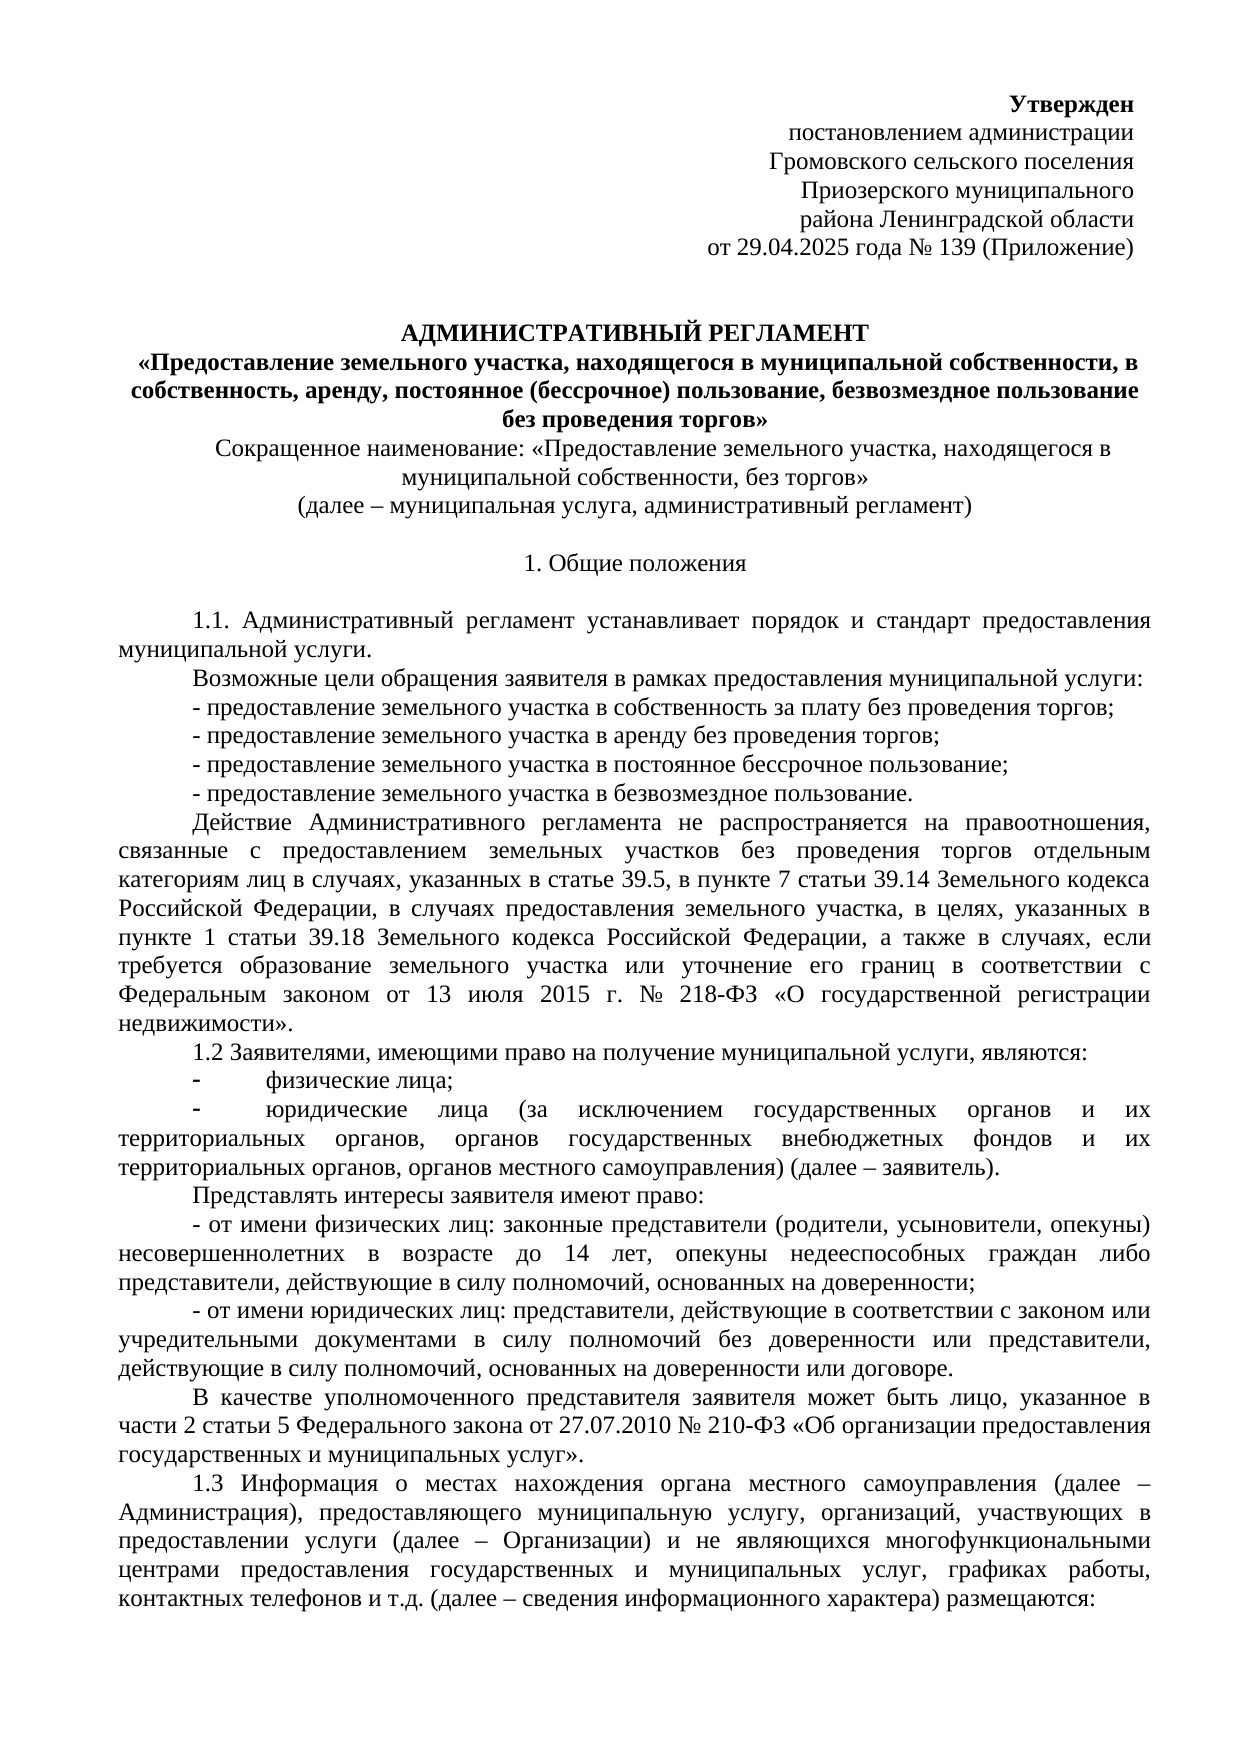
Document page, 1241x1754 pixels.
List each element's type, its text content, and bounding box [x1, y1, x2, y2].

text - предоставление земельного участка в аренду без проведения торгов; [118, 720, 1152, 749]
list юридические лица (за исключением государственных органов и их территориальных органов, органов государственных внебюджетных фондов и их территориальных органов, органов местного самоуправления) (далее – заявитель). [118, 1094, 1152, 1180]
text от 29.04.2025 года № 139 (Приложение) [148, 232, 1134, 261]
text - от имени юридических лиц: представители, действующие в соответствии с законом или учредительными документами в силу полномочий без доверенности или представители, действующие в силу полномочий, основанных на доверенности или договоре. [118, 1295, 1152, 1382]
text 1.2 Заявителями, имеющими право на получение муниципальной услуги, являются: [118, 1037, 1152, 1065]
text района Ленинградской области [148, 204, 1134, 232]
text Сокращенное наименование: «Предоставление земельного участка, находящегося в муниципальной собственности, без торгов» [118, 433, 1152, 490]
text - от имени физических лиц: законные представители (родители, усыновители, опекуны) несовершеннолетних в возрасте до 14 лет, опекуны недееспособных граждан либо представители, действующие в силу полномочий, основанных на доверенности; [118, 1209, 1152, 1295]
text Возможные цели обращения заявителя в рамках предоставления муниципальной услуги: [118, 663, 1152, 692]
text Представлять интересы заявителя имеют право: [118, 1180, 1152, 1209]
text - предоставление земельного участка в постоянное бессрочное пользование; [118, 749, 1152, 778]
text Утвержден [148, 89, 1134, 117]
text Действие Административного регламента не распространяется на правоотношения, связанные с предоставлением земельных участков без проведения торгов отдельным категориям лиц в случаях, указанных в статье 39.5, в пункте 7 статьи 39.14 Земельного кодекса Российской Федерации, в случаях предоставления земельного участка, в целях, указанных в пункте 1 статьи 39.18 Земельного кодекса Российской Федерации, а также в случаях, если требуется образование земельного участка или уточнение его границ в соответствии с Федеральным законом от 13 июля 2015 г. № 218-ФЗ «О государственной регистрации недвижимости». [118, 807, 1152, 1037]
list физические лица; [118, 1065, 1152, 1094]
text В качестве уполномоченного представителя заявителя может быть лицо, указанное в части 2 статьи 5 Федерального закона от 27.07.2010 № 210-ФЗ «Об организации предоставления государственных и муниципальных услуг». [118, 1382, 1152, 1468]
text АДМИНИСТРАТИВНЫЙ РЕГЛАМЕНТ [118, 318, 1152, 347]
text постановлением администрации [148, 117, 1134, 146]
text 1. Общие положения [118, 548, 1152, 577]
text (далее – муниципальная услуга, административный регламент) [118, 490, 1152, 519]
text «Предоставление земельного участка, находящегося в муниципальной собственности, в собственность, аренду, постоянное (бессрочное) пользование, безвозмездное пользование без проведения торгов» [118, 347, 1152, 433]
text - предоставление земельного участка в безвозмездное пользование. [118, 778, 1152, 807]
text 1.3 Информация о местах нахождения органа местного самоуправления (далее – Администрация), предоставляющего муниципальную услугу, организаций, участвующих в предоставлении услуги (далее – Организации) и не являющихся многофункциональными центрами предоставления государственных и муниципальных услуг, графиках работы, контактных телефонов и т.д. (далее – сведения информационного характера) размещаются: [118, 1468, 1152, 1612]
text 1.1. Административный регламент устанавливает порядок и стандарт предоставления муниципальной услуги. [118, 605, 1152, 663]
text Громовского сельского поселения [148, 146, 1134, 175]
text Приозерского муниципального [148, 175, 1134, 204]
text - предоставление земельного участка в собственность за плату без проведения торгов; [118, 692, 1152, 720]
